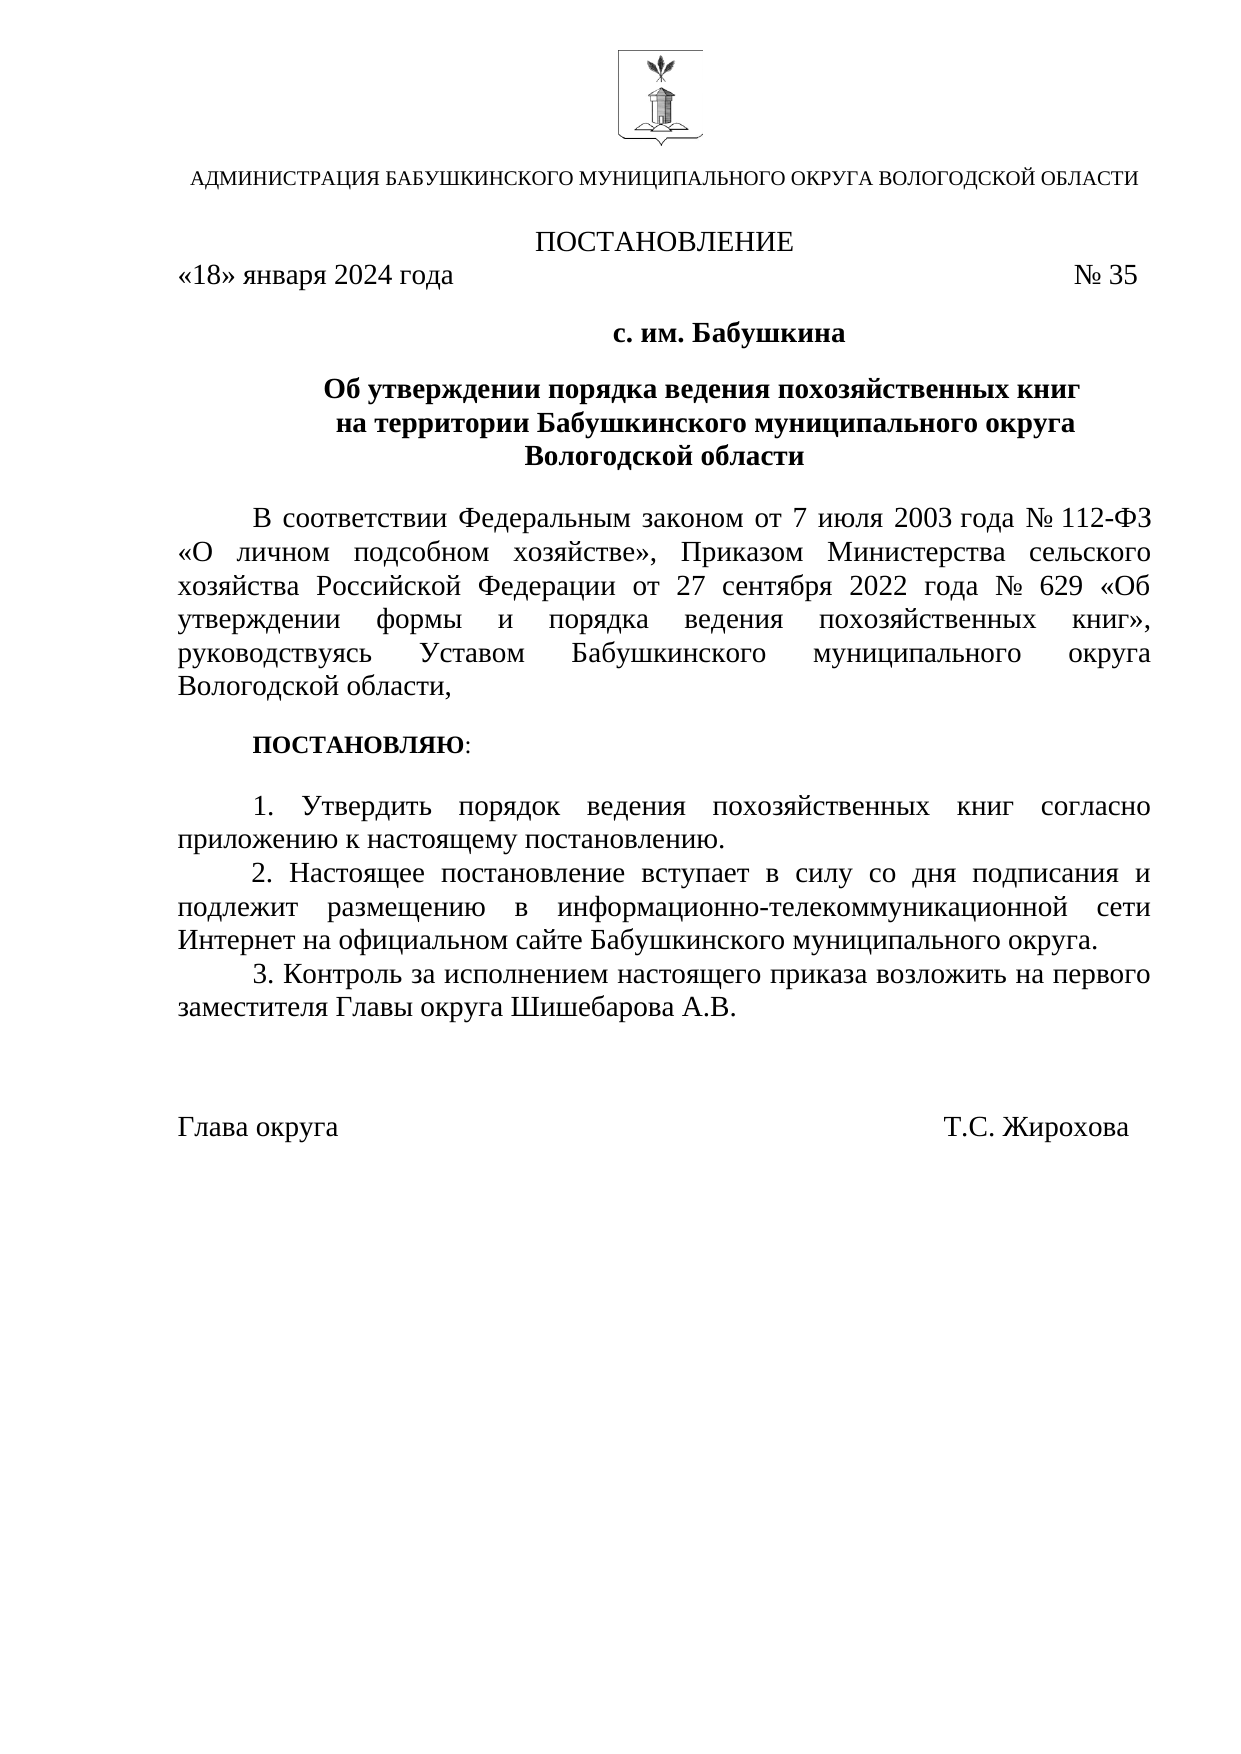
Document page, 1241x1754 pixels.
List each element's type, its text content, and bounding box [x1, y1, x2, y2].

text «18» января 2024 года № 35 [177, 257, 1152, 291]
table_header Т.С. Жирохова [815, 1109, 1140, 1156]
text 3. Контроль за исполнением настоящего приказа возложить на первого заместителя Главы округа Шишебарова А.В. [177, 956, 1152, 1023]
text на территории Бабушкинского муниципального округа Вологодской области [177, 405, 1152, 472]
text 1. Утвердить порядок ведения похозяйственных книг согласно приложению к настоящему постановлению. [177, 788, 1152, 855]
text В соответствии Федеральным законом от 7 июля 2003 года № 112-ФЗ «О личном подсобном хозяйстве», Приказом Министерства сельского хозяйства Российской Федерации от 27 сентября 2022 года № 629 «Об утверждении формы и порядка ведения похозяйственных книг», руководствуясь Уставом Бабушкинского муниципального округа Вологодской области, [177, 501, 1152, 702]
table_header Глава округа [166, 1109, 815, 1156]
text АДМИНИСТРАЦИЯ БАБУШКИНСКОГО МУНИЦИПАЛЬНОГО ОКРУГА ВОЛОГОДСКОЙ ОБЛАСТИ [177, 166, 1152, 190]
text Об утверждении порядка ведения похозяйственных книг [177, 371, 1152, 405]
text ПОСТАНОВЛЕНИЕ [177, 224, 1152, 257]
text с. им. Бабушкина [613, 324, 1152, 347]
text ПОСТАНОВЛЯЮ: [177, 731, 1152, 759]
picture [616, 50, 703, 146]
text 2. Настоящее постановление вступает в силу со дня подписания и подлежит размещению в информационно-телекоммуникационной сети Интернет на официальном сайте Бабушкинского муниципального округа. [177, 855, 1152, 956]
